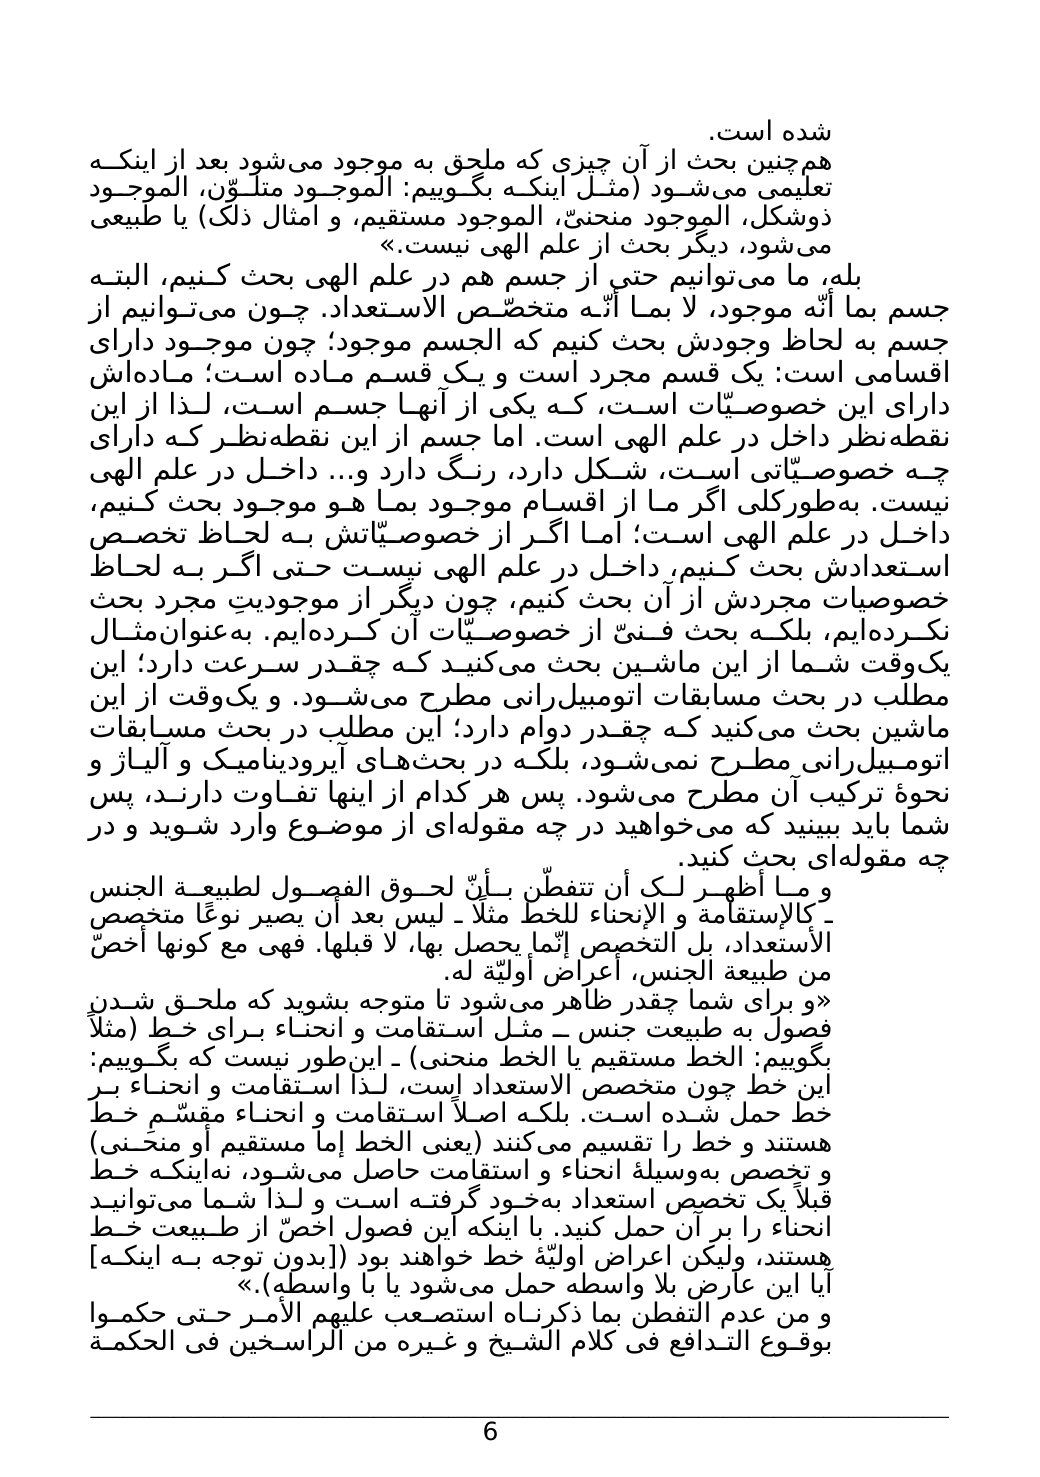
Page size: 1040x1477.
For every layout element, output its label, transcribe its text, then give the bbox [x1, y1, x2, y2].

text بله، ما می‌توانیم حتی از جسم هم در علم الهی بحث کنیم، البته جسم بما أنّه موجود، لا بما أنّه متخصّص الاستعداد. چون می‌توانیم از جسم به لحاظ وجودش بحث کنیم که الجسم موجود؛ چون موجود دارای اقسامی است: یک قسم مجرد است و یک قسم ماده است؛ ماده‌اش دارای این خصوصیّات است، که یکی از آنها جسم است، لذا از این نقطه‌نظر داخل در علم الهی است. اما جسم از این نقطه‌نظر که دارای چه خصوصیّاتی است، شکل دارد، رنگ دارد و... داخل در علم الهی نیست. به‌طورکلی اگر ما از اقسام موجود بما هو موجود بحث کنیم، داخل در علم الهی است؛ اما اگر از خصوصیّاتش به لحاظ تخصص استعدادش بحث کنیم، داخل در علم الهی نیست حتی اگر به لحاظ خصوصیات مجردش از آن بحث کنیم، چون دیگر از موجودیتِ مجرد بحث نکرده‌ایم، بلکه بحث فنیّ از خصوصیّات آن کرده‌ایم. به‌عنوان‌مثال یک‌وقت شما از این ماشین بحث می‌کنید که چقدر سرعت دارد؛ این مطلب در بحث مسابقات اتومبیل‌رانی مطرح می‌شود. و یک‌وقت از این ماشین بحث می‌کنید که چقدر دوام دارد؛ این مطلب در بحث مسابقات اتومبیل‌رانی مطرح نمی‌شود، بلکه در بحث‌های آیرودینامیک و آلیاژ و نحوۀ ترکیب آن مطرح می‌شود. پس هر کدام از اینها تفاوت دارند، پس شما باید ببینید که می‌خواهید در چه مقوله‌ای از موضوع وارد شوید و در چه مقوله‌ای بحث کنید. [89, 260, 951, 873]
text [89, 118, 833, 146]
text «و برای شما چقدر ظاهر می‌شود تا متوجه بشوید که ملحق شدن فصول به طبیعت جنس ـ مثل استقامت و انحناء برای خط (مثلاً بگوییم: الخط مستقیم یا الخط منحنی) ـ این‌طور نیست که بگوییم: این خط چون متخصص الاستعداد است، لذا استقامت و انحناء بر خط حمل شده است. بلکه اصلاً استقامت و انحناء مقسّمِ خط هستند و خط را تقسیم می‌کنند (یعنی الخط إما مستقیم أو منحنی) و تخصص به‌وسیلۀ انحناء و استقامت حاصل می‌شود، نه‌اینکه خط قبلاً یک تخصص استعداد به‌خود گرفته است و لذا شما می‌توانید انحناء را بر آن حمل کنید. با اینکه این فصول اخص‌ّ از طبیعت خط هستند، ولیکن اعراض اولیّۀ خط خواهند بود ([بدون توجه به اینکه] آیا این عارض بلا واسطه حمل می‌شود یا با واسطه).» [89, 987, 833, 1300]
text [89, 1300, 833, 1357]
text هم‌چنین بحث از آن چیزی که ملحق به موجود می‌شود بعد از اینکه تعلیمی می‌شود (مثل اینکه بگوییم: الموجود متلوّن، الموجود ذوشکل، الموجود منحنیّ، الموجود مستقیم، و امثال ذلک) یا طبیعی می‌شود، دیگر بحث از علم الهی نیست.» [89, 146, 833, 260]
text و ما أظهر لک أن تتفطّن بأنّ لحوق الفصول لطبیعة الجنس ـ کالإستقامة و الإنحناء للخط مثلًا ـ لیس بعد أن یصیر نوعًا متخصص الأستعداد، بل التخصص إنّما یحصل بها، لا قبلها. فهی مع کونها أخصّ من طبیعة الجنس، أعراض أولیّة له. [89, 873, 833, 987]
